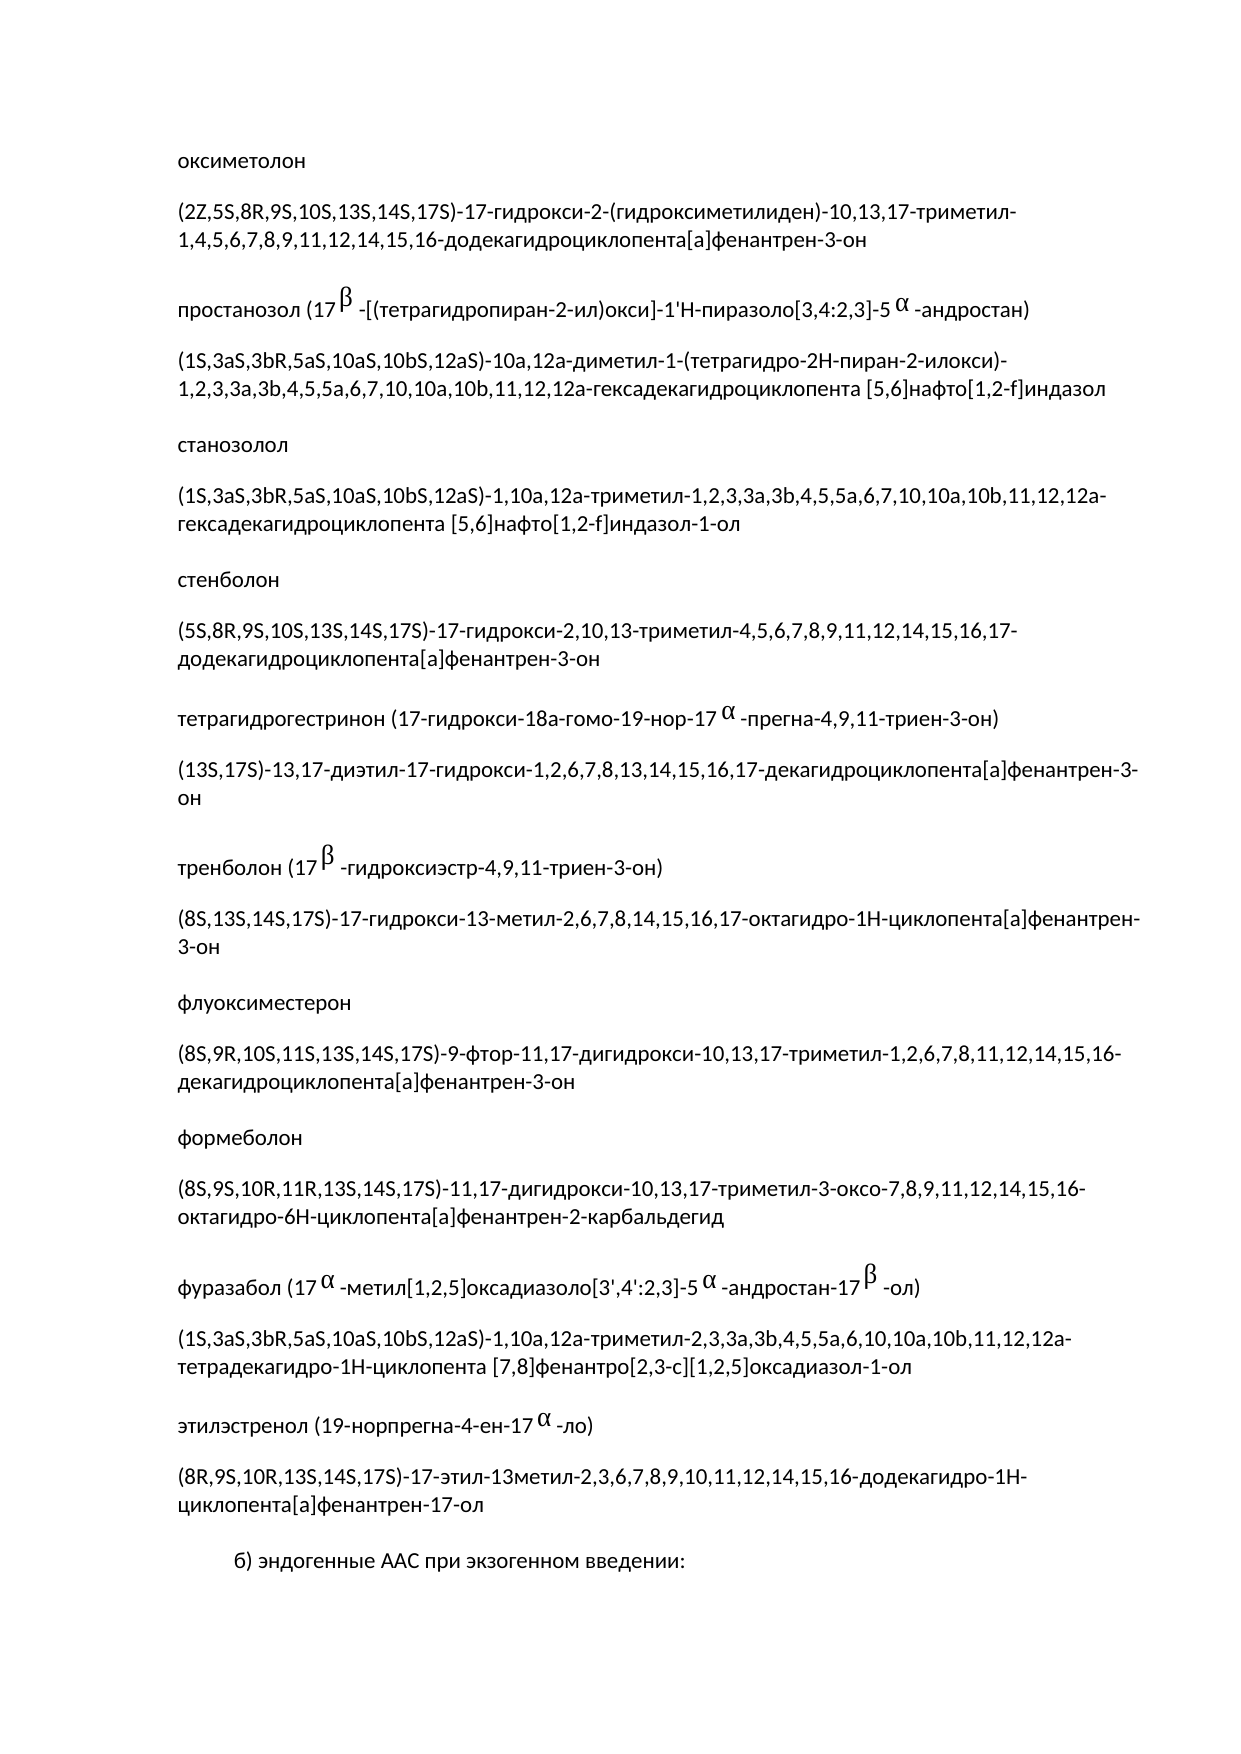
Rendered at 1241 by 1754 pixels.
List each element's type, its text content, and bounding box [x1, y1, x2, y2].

text стенболон [177, 566, 1152, 594]
text (1S,3aS,3bR,5aS,10aS,10bS,12aS)-1,10a,12a-триметил-1,2,3,3a,3b,4,5,5a,6,7,10,10a,10b,11,12,12a-гексадекагидроциклопента [5,6]нафто[1,2-f]индазол-1-ол [177, 482, 1152, 538]
text фуразабол (17-метил[1,2,5]оксадиазоло[3',4':2,3]-5-андростан-17-ол) [177, 1258, 1152, 1301]
text (8R,9S,10R,13S,14S,17S)-17-этил-13метил-2,3,6,7,8,9,10,11,12,14,15,16-додекагидро-1H-циклопента[a]фенантрен-17-ол [177, 1462, 1152, 1518]
text станозолол [177, 431, 1152, 459]
text (8S,9R,10S,11S,13S,14S,17S)-9-фтор-11,17-дигидрокси-10,13,17-триметил-1,2,6,7,8,11,12,14,15,16-декагидроциклопента[a]фенантрен-3-он [177, 1039, 1152, 1095]
text тренболон (17-гидроксиэстр-4,9,11-триен-3-он) [177, 839, 1152, 881]
text тетрагидрогестринон (17-гидрокси-18a-гомо-19-нор-17-прегна-4,9,11-триен-3-он) [177, 701, 1152, 732]
text (13S,17S)-13,17-диэтил-17-гидрокси-1,2,6,7,8,13,14,15,16,17-декагидроциклопента[a]фенантрен-3-он [177, 755, 1152, 811]
text формеболон [177, 1123, 1152, 1151]
text (8S,9S,10R,11R,13S,14S,17S)-11,17-дигидрокси-10,13,17-триметил-3-оксо-7,8,9,11,12,14,15,16-октагидро-6H-циклопента[a]фенантрен-2-карбальдегид [177, 1174, 1152, 1230]
text (5S,8R,9S,10S,13S,14S,17S)-17-гидрокси-2,10,13-триметил-4,5,6,7,8,9,11,12,14,15,16,17-додекагидроциклопента[a]фенантрен-3-он [177, 617, 1152, 673]
text б) эндогенные ААС при экзогенном введении: [177, 1546, 1152, 1574]
text флуоксиместерон [177, 988, 1152, 1016]
text (2Z,5S,8R,9S,10S,13S,14S,17S)-17-гидрокси-2-(гидроксиметилиден)-10,13,17-триметил-1,4,5,6,7,8,9,11,12,14,15,16-додекагидроциклопента[a]фенантрен-3-он [177, 197, 1152, 253]
text (1S,3aS,3bR,5aS,10aS,10bS,12aS)-10a,12a-диметил-1-(тетрагидро-2H-пиран-2-илокси)-1,2,3,3a,3b,4,5,5a,6,7,10,10a,10b,11,12,12a-гексадекагидроциклопента [5,6]нафто[1,2-f]индазол [177, 347, 1152, 403]
text этилэстренол (19-норпрегна-4-ен-17-ло) [177, 1408, 1152, 1439]
text простанозол (17-[(тетрагидропиран-2-ил)окси]-1'H-пиразоло[3,4:2,3]-5-андростан) [177, 281, 1152, 324]
text (1S,3aS,3bR,5aS,10aS,10bS,12aS)-1,10a,12a-триметил-2,3,3a,3b,4,5,5a,6,10,10a,10b,11,12,12a-тетрадекагидро-1H-циклопента [7,8]фенантро[2,3-c][1,2,5]оксадиазол-1-ол [177, 1324, 1152, 1380]
text оксиметолон [177, 146, 1152, 174]
text (8S,13S,14S,17S)-17-гидрокси-13-метил-2,6,7,8,14,15,16,17-октагидро-1H-циклопента[a]фенантрен-3-он [177, 904, 1152, 960]
